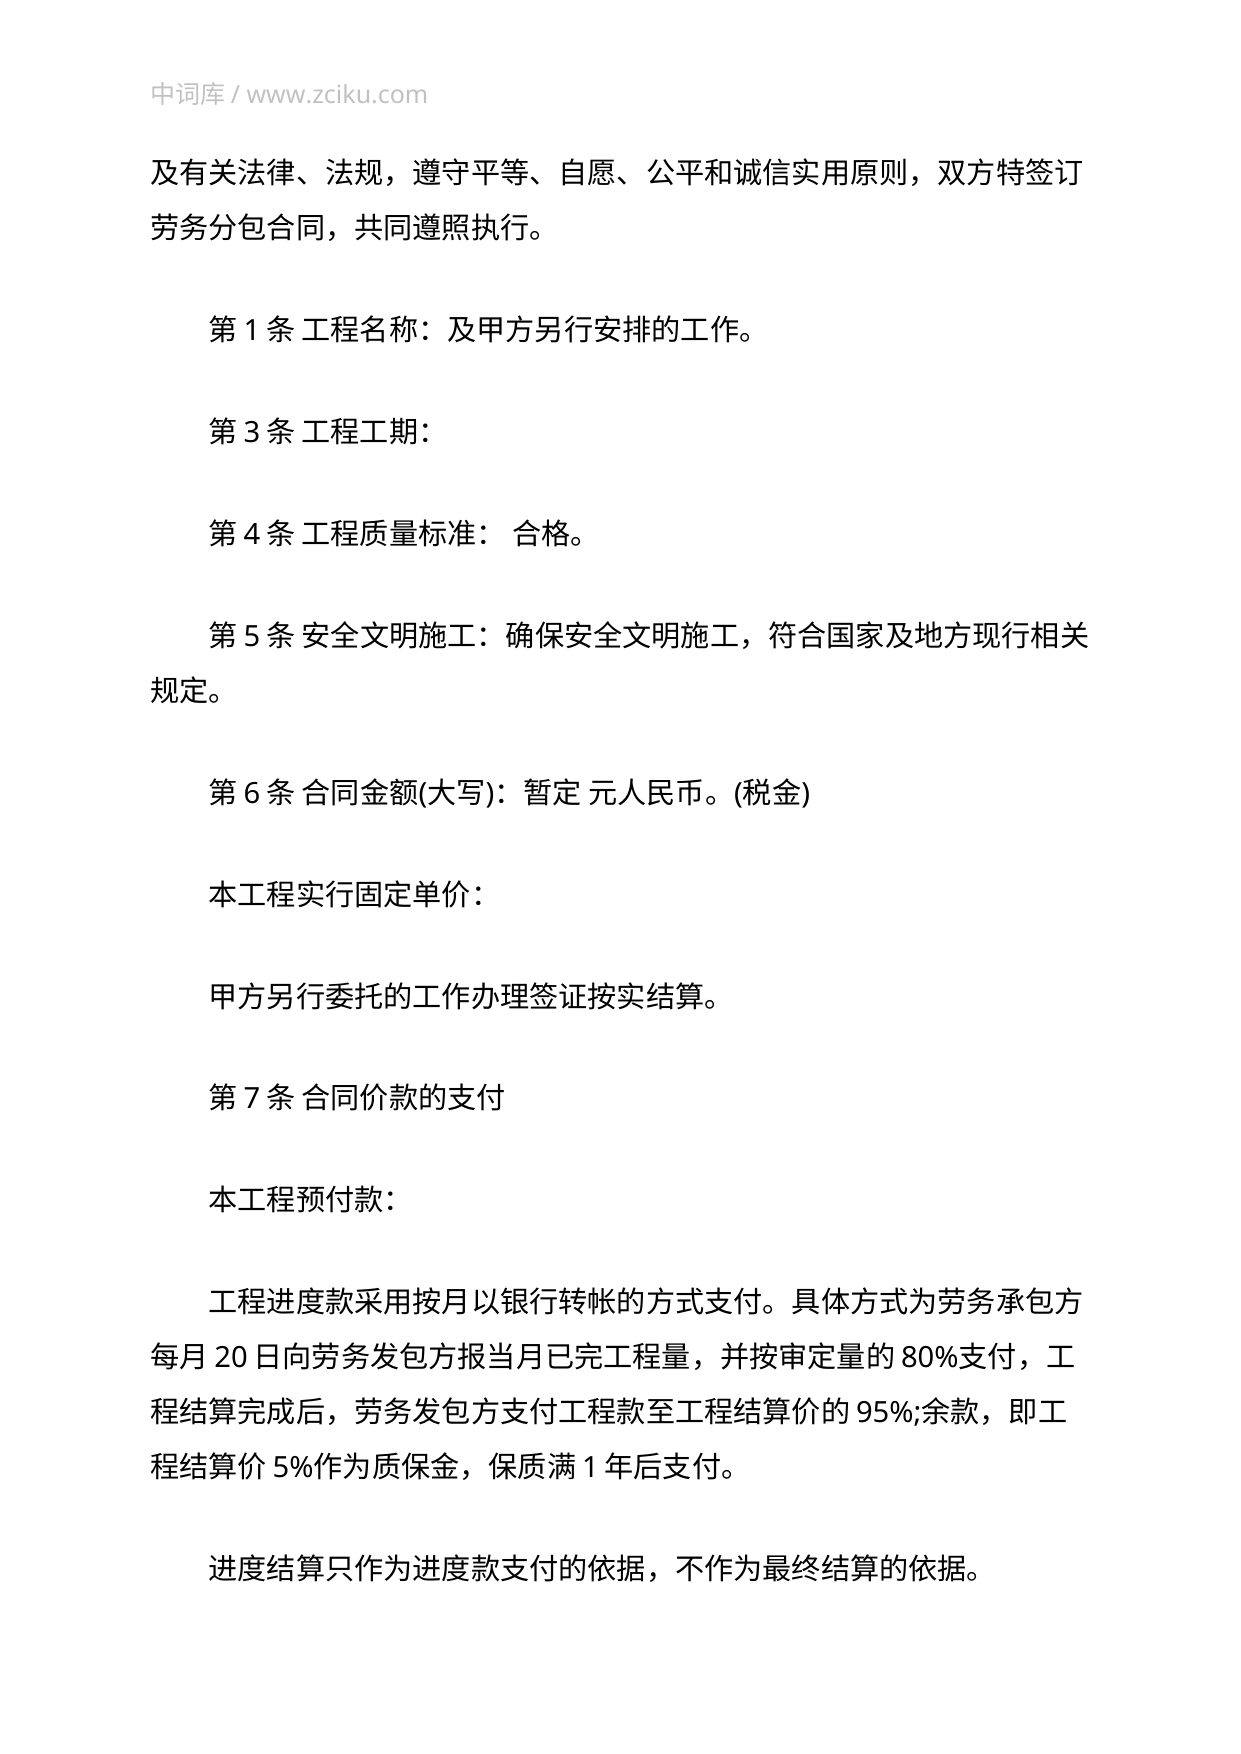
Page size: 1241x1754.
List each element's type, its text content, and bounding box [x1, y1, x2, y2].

text 第3条 工程工期： [150, 409, 1090, 451]
text 第5条 安全文明施工：确保安全文明施工，符合国家及地方现行相关规定。 [150, 613, 1090, 710]
text 第6条 合同金额(大写)：暂定 元人民币。(税金) [150, 769, 1090, 812]
text 本工程预付款： [150, 1177, 1090, 1219]
text 本工程实行固定单价： [150, 871, 1090, 914]
text 工程进度款采用按月以银行转帐的方式支付。具体方式为劳务承包方每月20日向劳务发包方报当月已完工程量，并按审定量的80%支付，工程结算完成后，劳务发包方支付工程款至工程结算价的95%;余款，即工程结算价5%作为质保金，保质满1年后支付。 [150, 1279, 1090, 1486]
text 第1条 工程名称：及甲方另行安排的工作。 [150, 307, 1090, 349]
text 第4条 工程质量标准： 合格。 [150, 511, 1090, 553]
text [150, 150, 1090, 247]
text 第7条 合同价款的支付 [150, 1075, 1090, 1117]
text 进度结算只作为进度款支付的依据，不作为最终结算的依据。 [150, 1546, 1090, 1588]
text 甲方另行委托的工作办理签证按实结算。 [150, 973, 1090, 1015]
